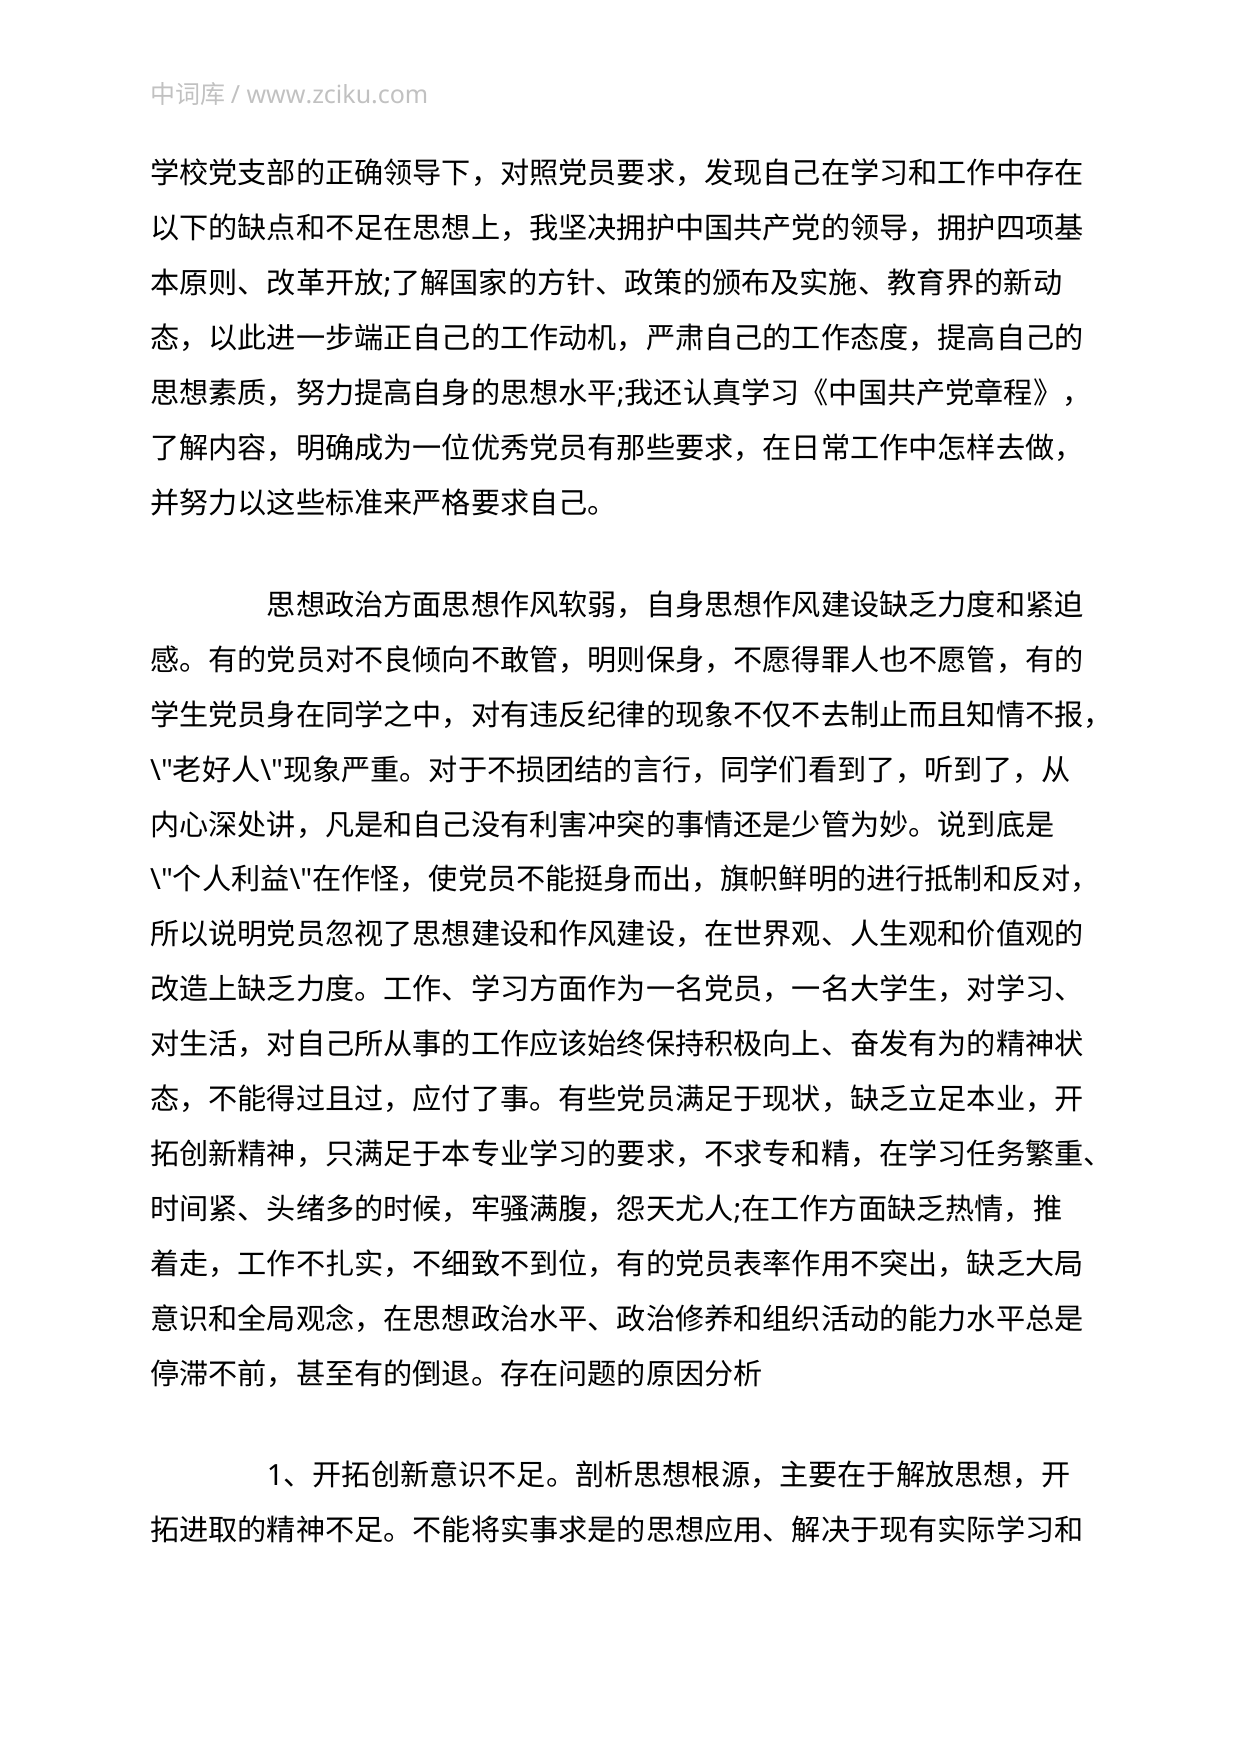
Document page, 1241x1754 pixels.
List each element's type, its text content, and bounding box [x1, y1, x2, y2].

text 思想政治方面思想作风软弱，自身思想作风建设缺乏力度和紧迫感。有的党员对不良倾向不敢管，明则保身，不愿得罪人也不愿管，有的学生党员身在同学之中，对有违反纪律的现象不仅不去制止而且知情不报，\"老好人\"现象严重。对于不损团结的言行，同学们看到了，听到了，从内心深处讲，凡是和自己没有利害冲突的事情还是少管为妙。说到底是\"个人利益\"在作怪，使党员不能挺身而出，旗帜鲜明的进行抵制和反对，所以说明党员忽视了思想建设和作风建设，在世界观、人生观和价值观的改造上缺乏力度。工作、学习方面作为一名党员，一名大学生，对学习、对生活，对自己所从事的工作应该始终保持积极向上、奋发有为的精神状态，不能得过且过，应付了事。有些党员满足于现状，缺乏立足本业，开拓创新精神，只满足于本专业学习的要求，不求专和精，在学习任务繁重、时间紧、头绪多的时候，牢骚满腹，怨天尤人;在工作方面缺乏热情，推着走，工作不扎实，不细致不到位，有的党员表率作用不突出，缺乏大局意识和全局观念，在思想政治水平、政治修养和组织活动的能力水平总是停滞不前，甚至有的倒退。存在问题的原因分析 [150, 581, 1090, 1392]
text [150, 150, 1090, 522]
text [150, 1452, 1090, 1549]
